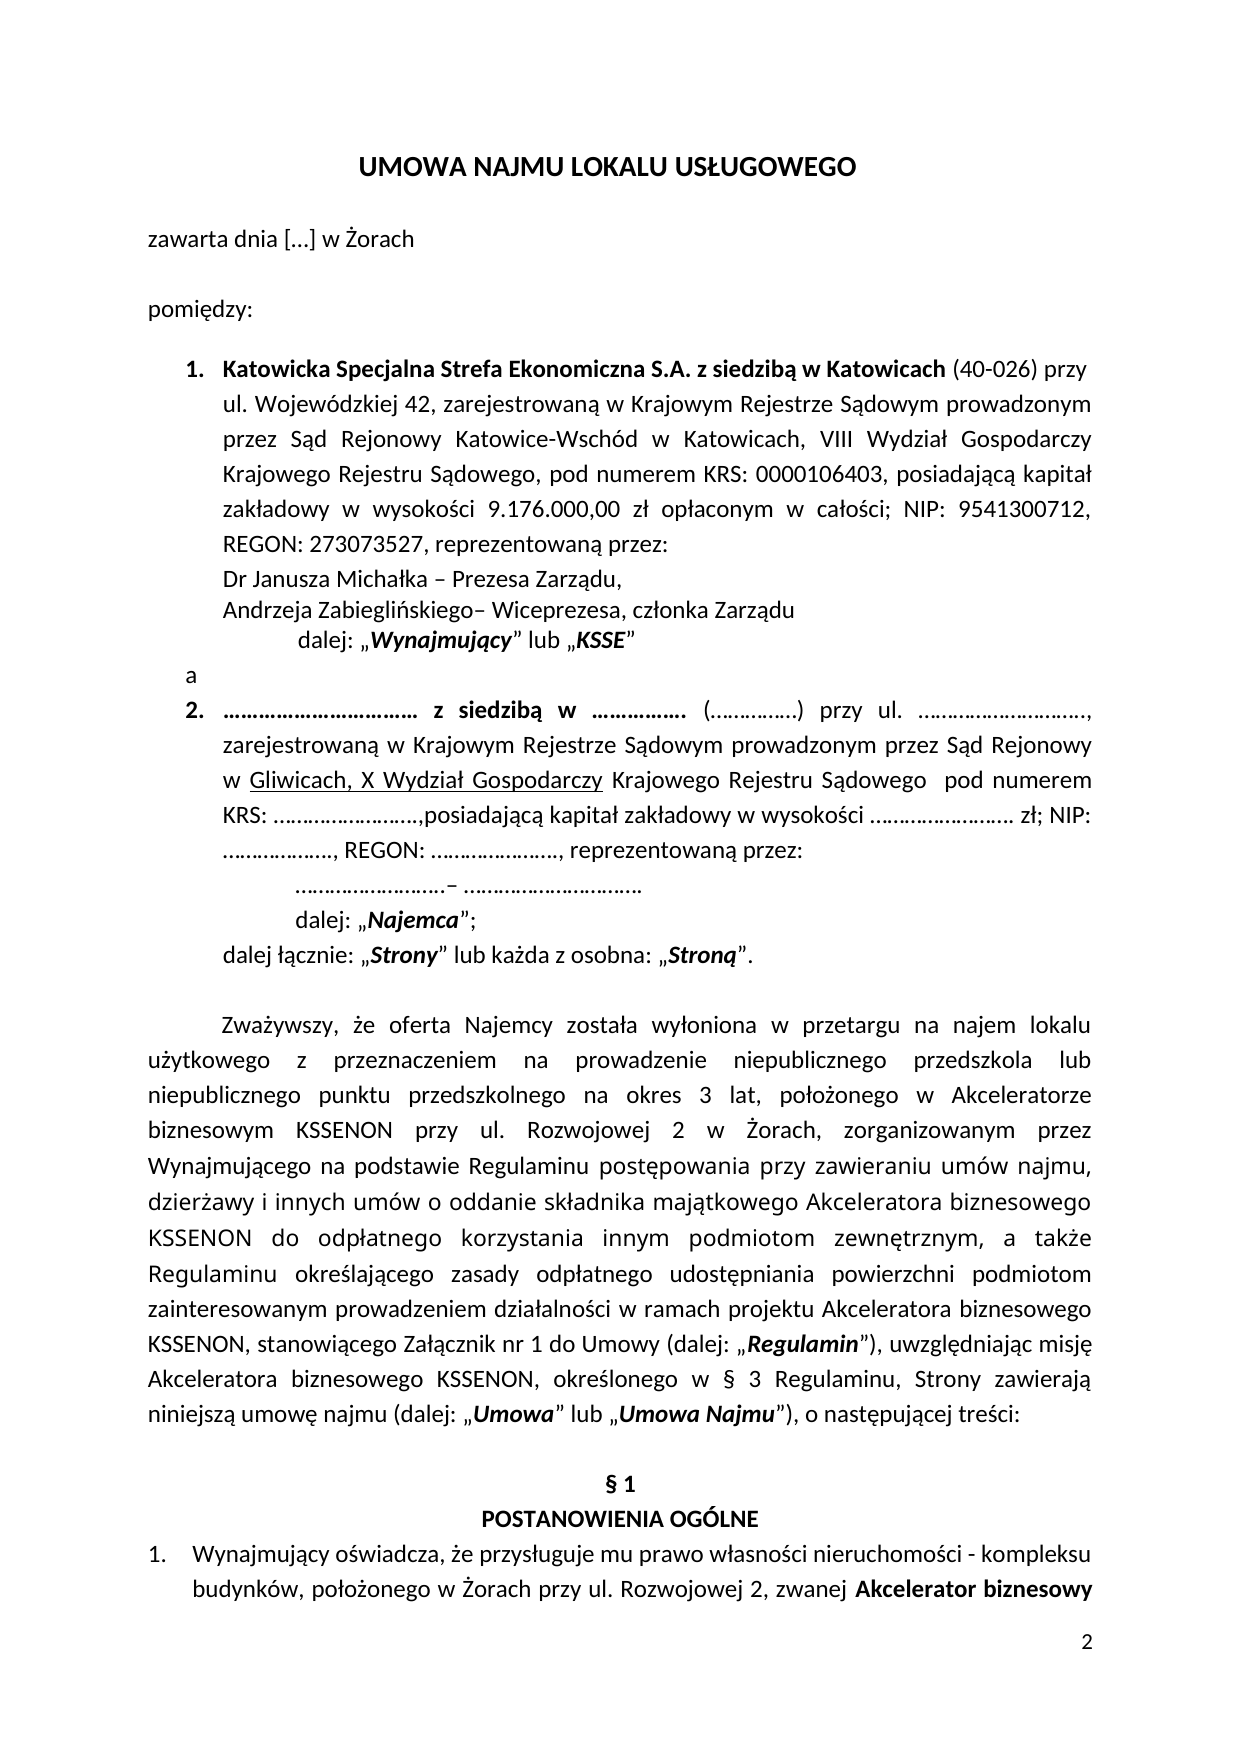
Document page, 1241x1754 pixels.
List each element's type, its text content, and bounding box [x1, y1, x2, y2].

text dalej łącznie: „Strony” lub każda z osobna: „Stroną”. [223, 939, 1093, 970]
text Andrzeja Zabieglińskiego– Wiceprezesa, członka Zarządu [223, 594, 1093, 624]
text pomiędzy: [148, 258, 1093, 324]
text ……………………..– …………………………. [223, 869, 1093, 900]
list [148, 1538, 1093, 1604]
text Zważywszy, że oferta Najemcy została wyłoniona w przetargu na najem lokalu użytkowego z przeznaczeniem na prowadzenie niepublicznego przedszkola lub niepublicznego punktu przedszkolnego na okres 3 lat, położonego w Akceleratorze biznesowym KSSENON przy ul. Rozwojowej 2 w Żorach, zorganizowanym przez Wynajmującego na podstawie Regulaminu postępowania przy zawieraniu umów najmu, dzierżawy i innych umów o oddanie składnika majątkowego Akceleratora biznesowego KSSENON do odpłatnego korzystania innym podmiotom zewnętrznym, a także Regulaminu określającego zasady odpłatnego udostępniania powierzchni podmiotom zainteresowanym prowadzeniem działalności w ramach projektu Akceleratora biznesowego KSSENON, stanowiącego Załącznik nr 1 do Umowy (dalej: „Regulamin”), uwzględniając misję Akceleratora biznesowego KSSENON, określonego w § 3 Regulaminu, Strony zawierają niniejszą umowę najmu (dalej: „Umowa” lub „Umowa Najmu”), o następującej treści: [148, 1009, 1093, 1429]
text dalej: „Wynajmujący” lub „KSSE” [223, 624, 1093, 655]
text zawarta dnia […] w Żorach [148, 188, 1093, 254]
list …………………………… z siedzibą w ……………. (……………) przy ul. ……………………….., zarejestrowaną w Krajowym Rejestrze Sądowym prowadzonym przez Sąd Rejonowy w Gliwicach, X Wydział Gospodarczy Krajowego Rejestru Sądowego pod numerem KRS: …………………….,posiadającą kapitał zakładowy w wysokości ……………………. zł; NIP: ………………., REGON: …………………., reprezentowaną przez: [185, 694, 1093, 865]
text Dr Janusza Michałka – Prezesa Zarządu, [223, 563, 1093, 594]
text a [185, 659, 1093, 690]
text § 1 [148, 1468, 1093, 1499]
text UMOWA NAJMU LOKALU [148, 148, 1093, 183]
text dalej: „Najemca”; [223, 904, 1093, 935]
list Katowicka Specjalna Strefa Ekonomiczna S.A. z siedzibą w Katowicach (40-026) przy ul. Wojewódzkiej 42, zarejestrowaną w Krajowym Rejestrze Sądowym prowadzonym przez Sąd Rejonowy Katowice-Wschód w Katowicach, VIII Wydział Gospodarczy Krajowego Rejestru Sądowego, pod numerem KRS: 0000106403, posiadającą kapitał zakładowy w wysokości 9.176.000,00 zł opłaconym w całości; NIP: 9541300712, REGON: 273073527, reprezentowaną przez: [185, 353, 1093, 559]
text POSTANOWIENIA OGÓLNE [148, 1503, 1093, 1534]
